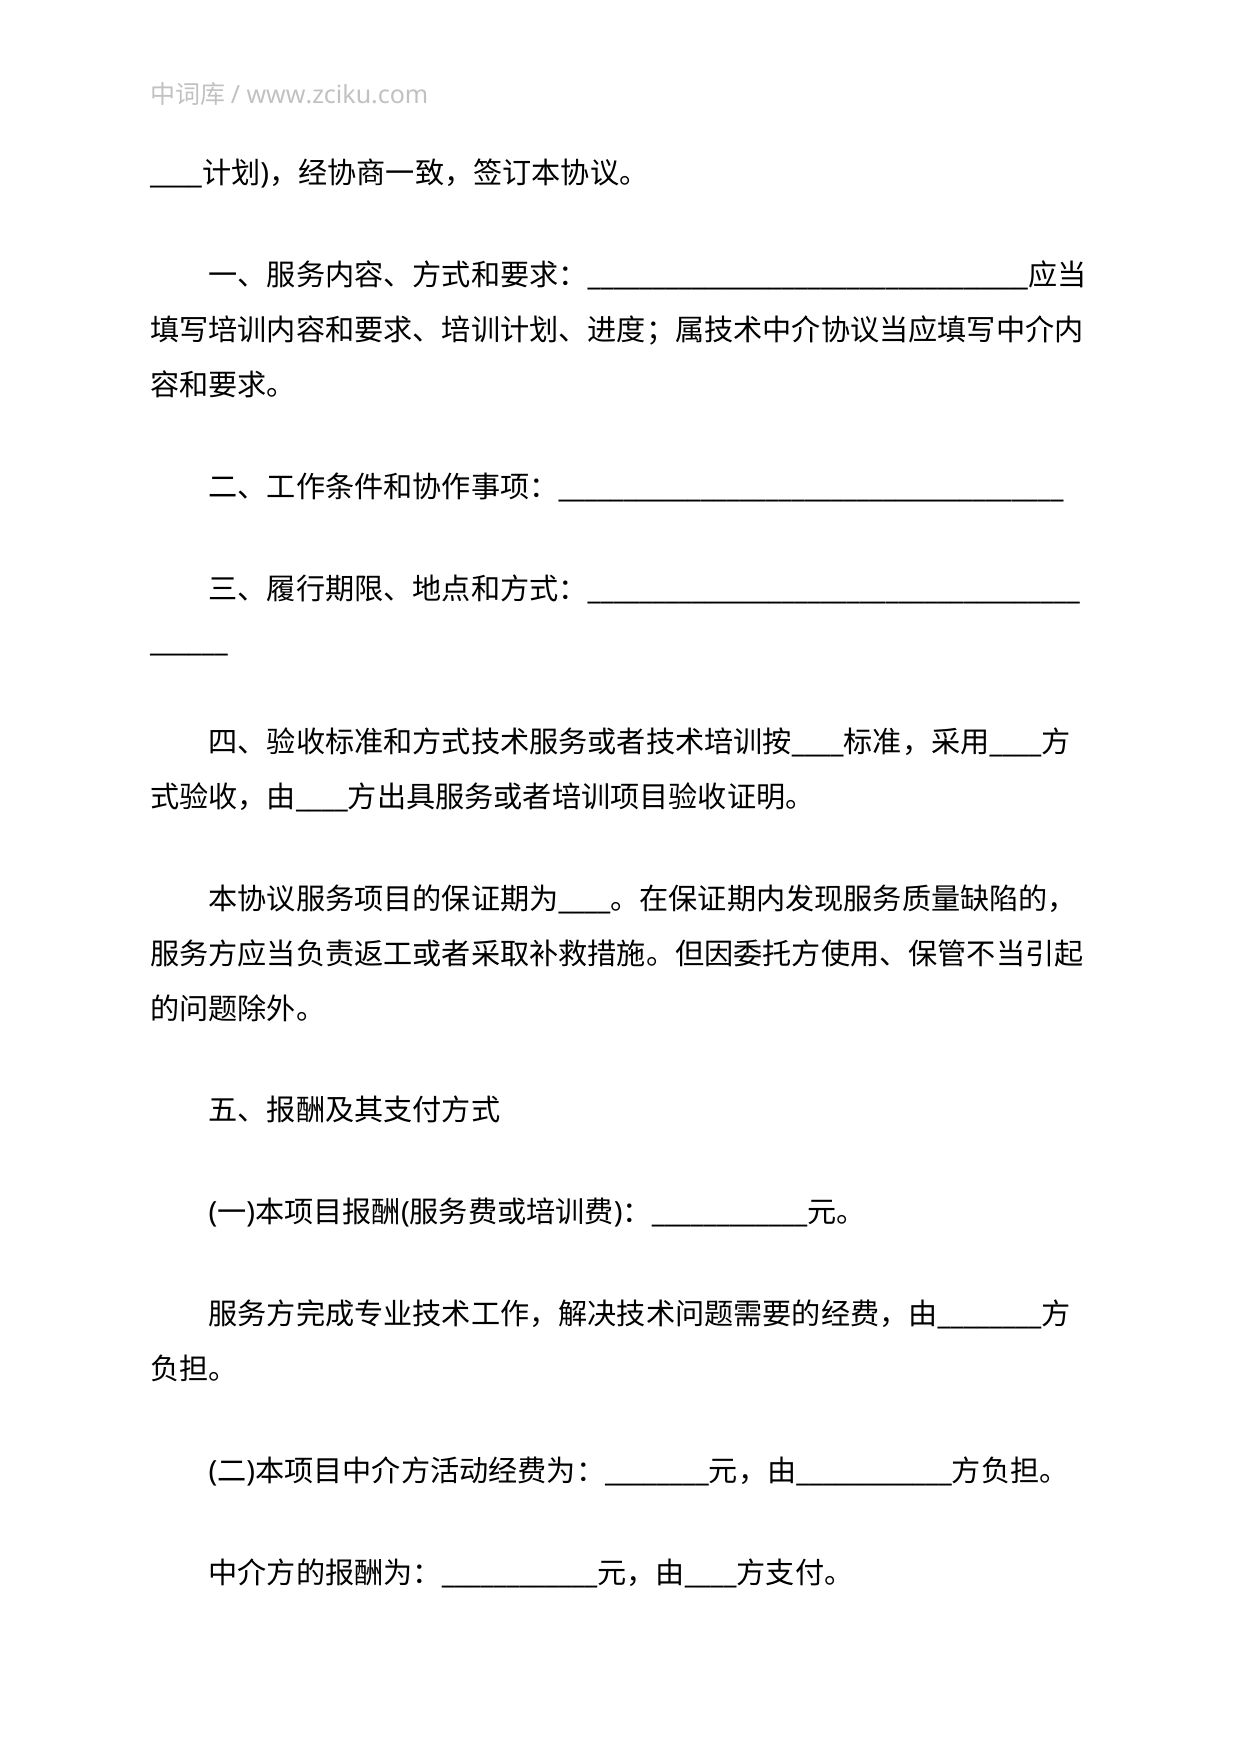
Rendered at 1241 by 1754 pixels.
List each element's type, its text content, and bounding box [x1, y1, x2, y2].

text (一)本项目报酬(服务费或培训费)：____________元。 [150, 1189, 1090, 1231]
text 一、服务内容、方式和要求：__________________________________应当填写培训内容和要求、培训计划、进度；属技术中介协议当应填写中介内容和要求。 [150, 252, 1090, 404]
text 二、工作条件和协作事项：_______________________________________ [150, 464, 1090, 506]
text 本协议服务项目的保证期为____。在保证期内发现服务质量缺陷的，服务方应当负责返工或者采取补救措施。但因委托方使用、保管不当引起的问题除外。 [150, 875, 1090, 1027]
text 三、履行期限、地点和方式：____________________________________________ [150, 566, 1090, 659]
text 四、验收标准和方式技术服务或者技术培训按____标准，采用____方式验收，由____方出具服务或者培训项目验收证明。 [150, 718, 1090, 816]
text 服务方完成专业技术工作，解决技术问题需要的经费，由________方负担。 [150, 1291, 1090, 1388]
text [150, 150, 1090, 192]
text 五、报酬及其支付方式 [150, 1087, 1090, 1129]
text (二)本项目中介方活动经费为：________元，由____________方负担。 [150, 1447, 1090, 1490]
text 中介方的报酬为：____________元，由____方支付。 [150, 1549, 1090, 1592]
